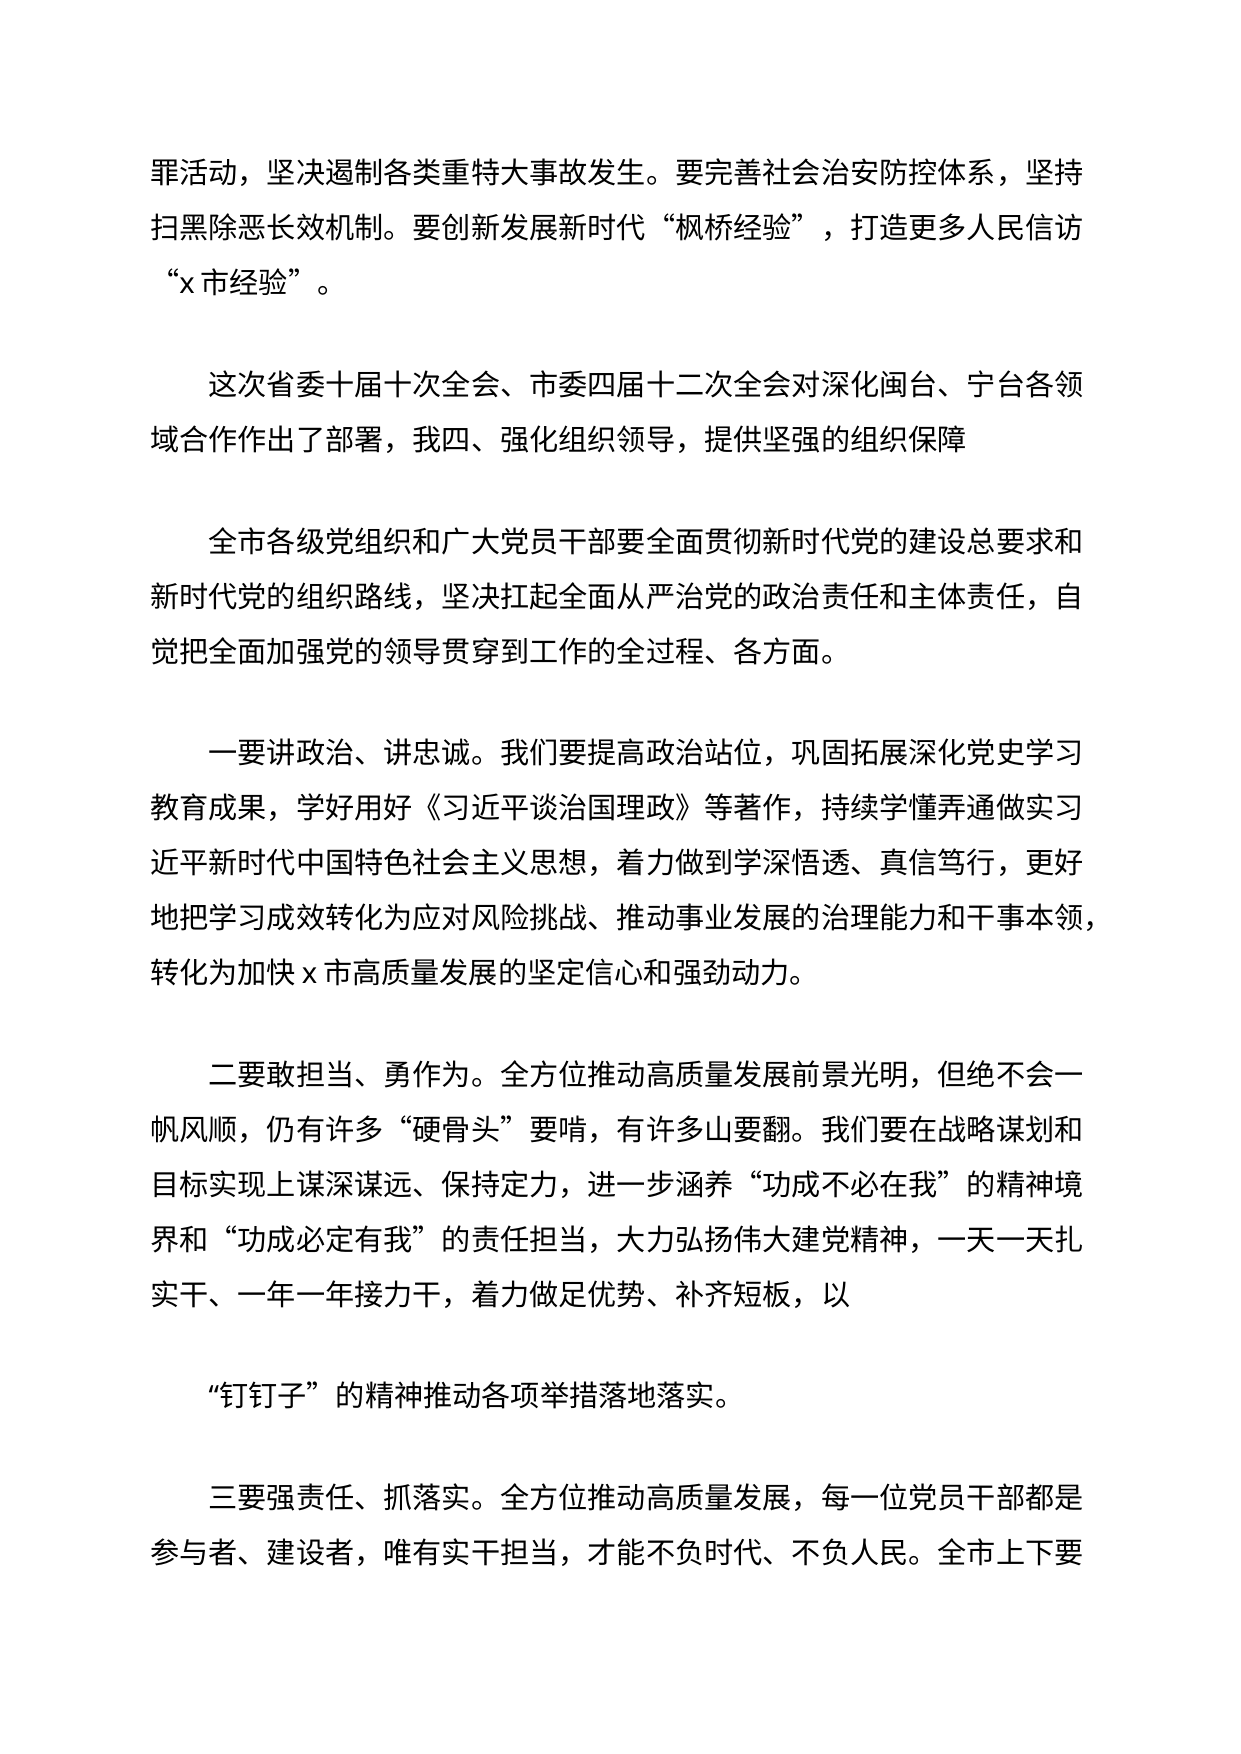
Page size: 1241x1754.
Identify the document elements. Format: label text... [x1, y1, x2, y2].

text 这次省委十届十次全会、市委四届十二次全会对深化闽台、宁台各领域合作作出了部署，我四、强化组织领导，提供坚强的组织保障 [150, 362, 1090, 459]
text “钉钉子”的精神推动各项举措落地落实。 [150, 1373, 1090, 1415]
text 全市各级党组织和广大党员干部要全面贯彻新时代党的建设总要求和新时代党的组织路线，坚决扛起全面从严治党的政治责任和主体责任，自觉把全面加强党的领导贯穿到工作的全过程、各方面。 [150, 518, 1090, 671]
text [150, 1475, 1090, 1572]
text 一要讲政治、讲忠诚。我们要提高政治站位，巩固拓展深化党史学习教育成果，学好用好《习近平谈治国理政》等著作，持续学懂弄通做实习近平新时代中国特色社会主义思想，着力做到学深悟透、真信笃行，更好地把学习成效转化为应对风险挑战、推动事业发展的治理能力和干事本领，转化为加快x市高质量发展的坚定信心和强劲动力。 [150, 730, 1090, 992]
text 二要敢担当、勇作为。全方位推动高质量发展前景光明，但绝不会一帆风顺，仍有许多“硬骨头”要啃，有许多山要翻。我们要在战略谋划和目标实现上谋深谋远、保持定力，进一步涵养“功成不必在我”的精神境界和“功成必定有我”的责任担当，大力弘扬伟大建党精神，一天一天扎实干、一年一年接力干，着力做足优势、补齐短板，以 [150, 1052, 1090, 1313]
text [150, 150, 1090, 302]
